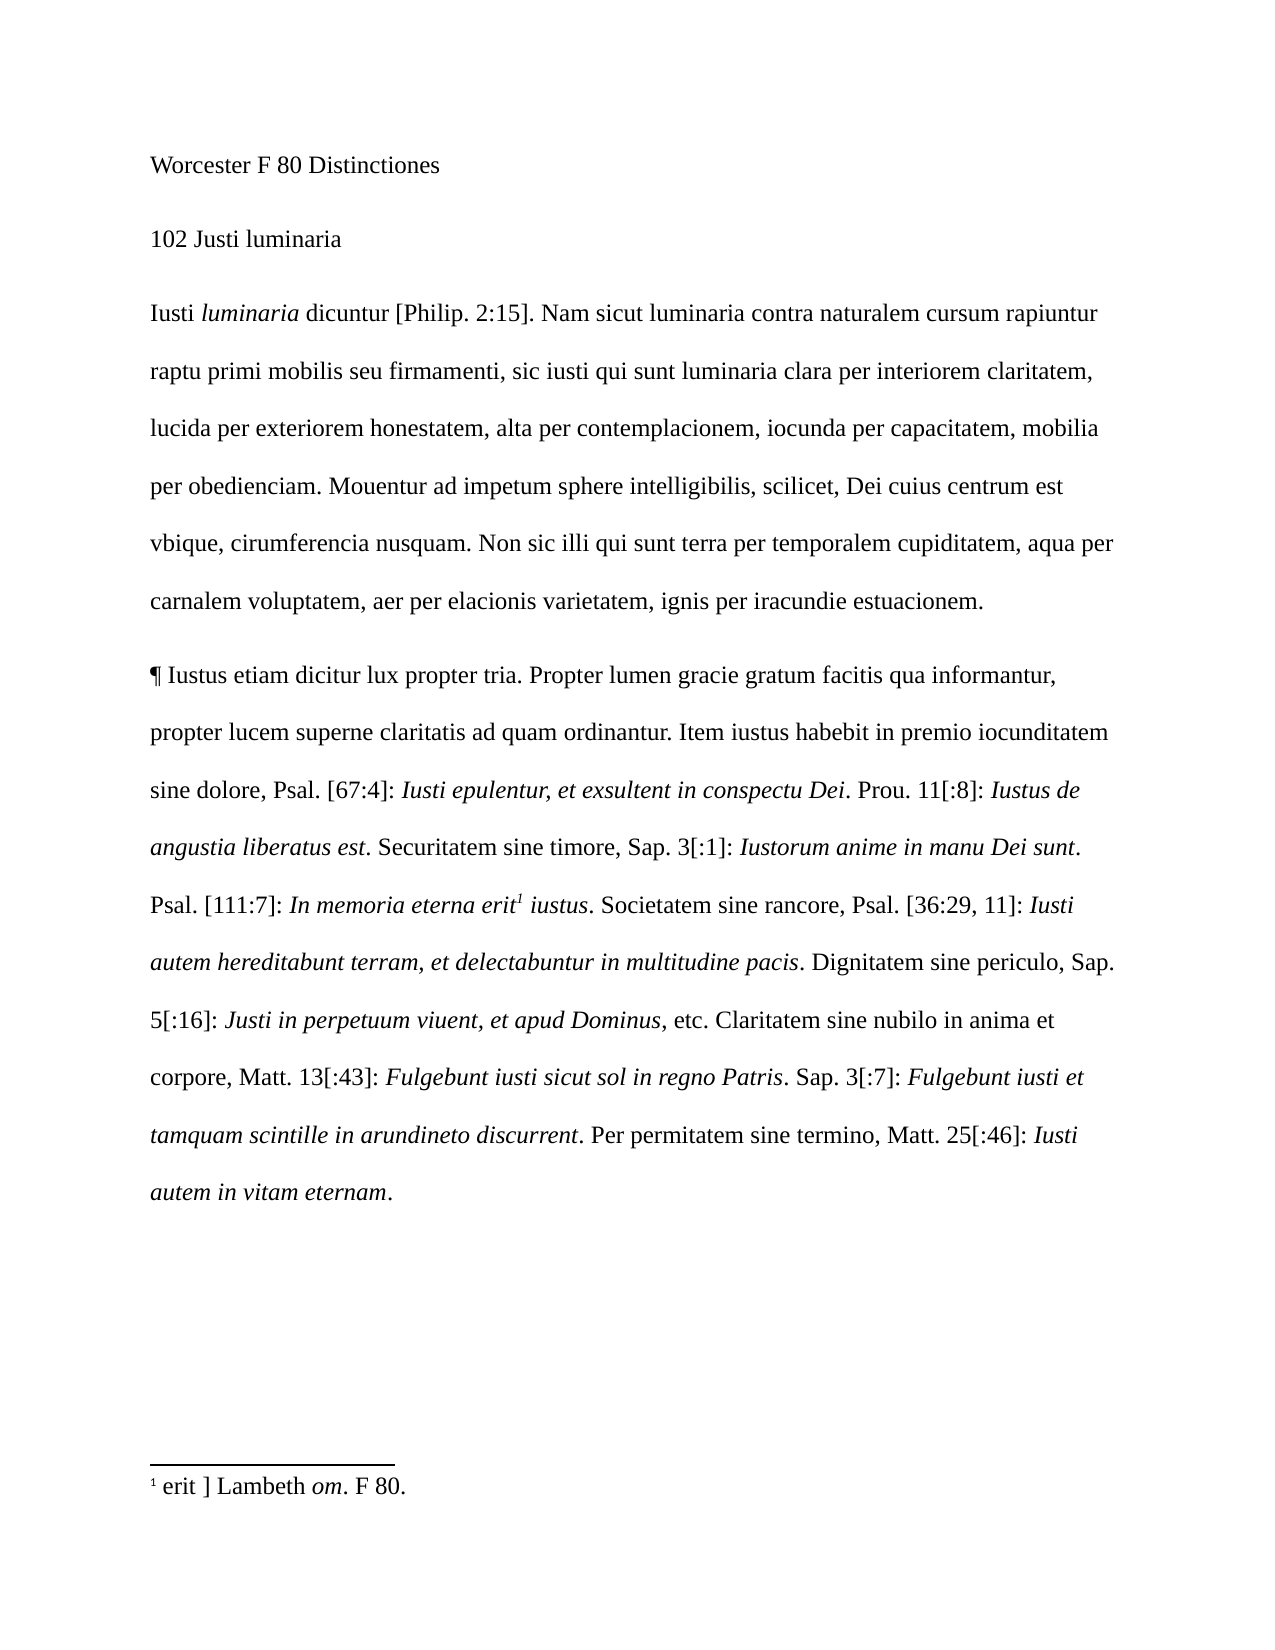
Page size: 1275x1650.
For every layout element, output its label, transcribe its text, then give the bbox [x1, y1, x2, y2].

text ¶ Iustus etiam dicitur lux propter tria. Propter lumen gracie gratum facitis qua informantur, propter lucem superne claritatis ad quam ordinantur. Item iustus habebit in premio iocunditatem sine dolore, Psal. [67:4]: Iusti epulentur, et exsultent in conspectu Dei. Prou. 11[:8]: Iustus de angustia liberatus est. Securitatem sine timore, Sap. 3[:1]: Iustorum anime in manu Dei sunt. Psal. [111:7]: In memoria eterna erit iustus. Societatem sine rancore, Psal. [36:29, 11]: Iusti autem hereditabunt terram, et delectabuntur in multitudine pacis. Dignitatem sine periculo, Sap. 5[:16]: Justi in perpetuum viuent, et apud Dominus, etc. Claritatem sine nubilo in anima et corpore, Matt. 13[:43]: Fulgebunt iusti sicut sol in regno Patris. Sap. 3[:7]: Fulgebunt iusti et tamquam scintille in arundineto discurrent. Per permitatem sine termino, Matt. 25[:46]: Iusti autem in vitam eternam. [150, 660, 1125, 1206]
text Iusti luminaria dicuntur [Philip. 2:15]. Nam sicut luminaria contra naturalem cursum rapiuntur raptu primi mobilis seu firmamenti, sic iusti qui sunt luminaria clara per interiorem claritatem, lucida per exteriorem honestatem, alta per contemplacionem, iocunda per capacitatem, mobilia per obedienciam. Mouentur ad impetum sphere intelligibilis, scilicet, Dei cuius centrum est vbique, cirumferencia nusquam. Non sic illi qui sunt terra per temporalem cupiditatem, aqua per carnalem voluptatem, aer per elacionis varietatem, ignis per iracundie estuacionem. [150, 298, 1125, 614]
text 102 Justi luminaria [150, 224, 1125, 253]
text Worcester F 80 Distinctiones [150, 150, 1125, 179]
